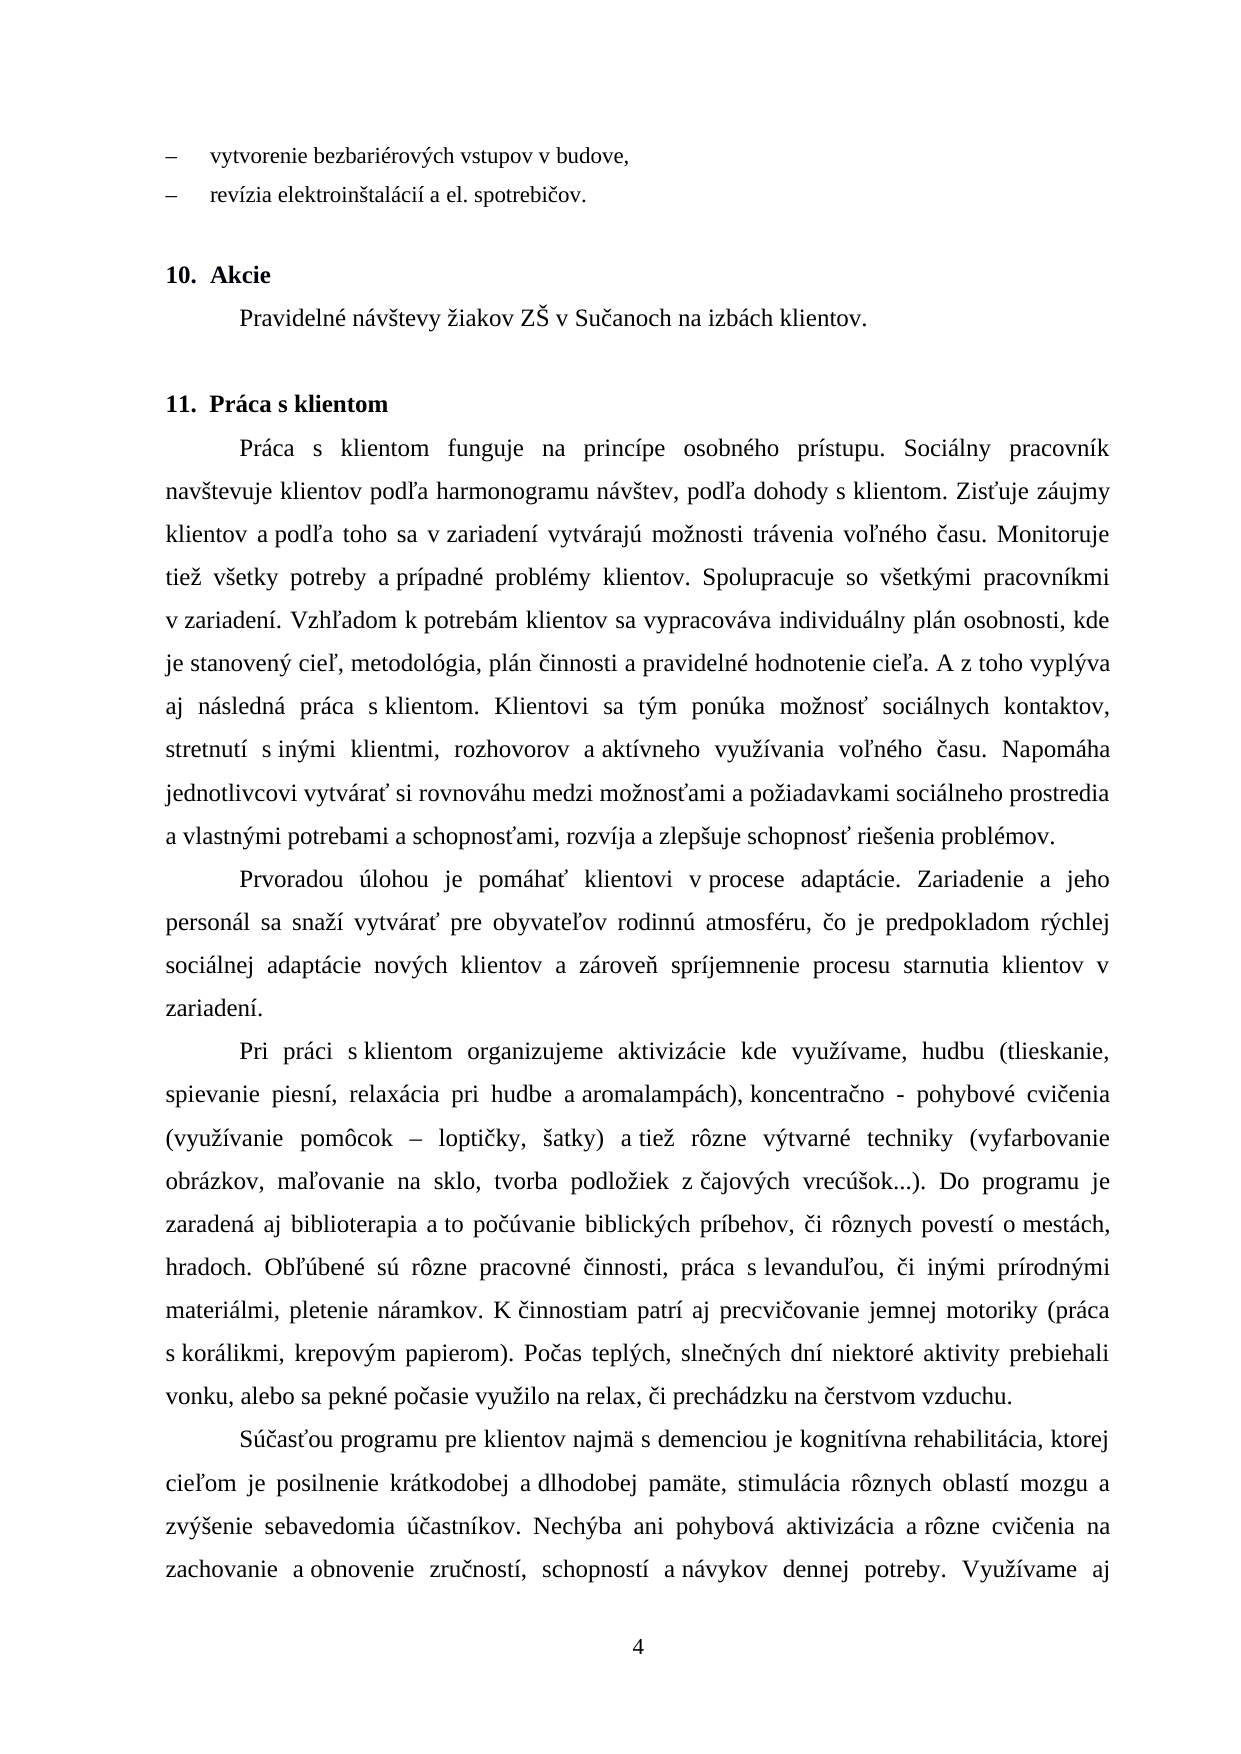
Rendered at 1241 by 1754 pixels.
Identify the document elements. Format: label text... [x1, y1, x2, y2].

text Pri práci s klientom organizujeme aktivizácie kde využívame, hudbu (tlieskanie, spievanie piesní, relaxácia pri hudbe a aromalampách), koncentračno - pohybové cvičenia (využívanie pomôcok – loptičky, šatky) a tiež rôzne výtvarné techniky (vyfarbovanie obrázkov, maľovanie na sklo, tvorba podložiek z čajových vrecúšok...). Do programu je zaradená aj biblioterapia a to počúvanie biblických príbehov, či rôznych povestí o mestách, hradoch. Obľúbené sú rôzne pracovné činnosti, práca s levanduľou, či inými prírodnými materiálmi, pletenie náramkov. K činnostiam patrí aj precvičovanie jemnej motoriky (práca s korálikmi, krepovým papierom). Počas teplých, slnečných dní niektoré aktivity prebiehali vonku, alebo sa pekné počasie využilo na relax, či prechádzku na čerstvom vzduchu. [165, 1036, 1110, 1410]
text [165, 1424, 1110, 1583]
text 11. Práca s klientom [165, 389, 1110, 418]
text Pravidelné návštevy žiakov ZŠ v Sučanoch na izbách klientov. [165, 303, 1110, 332]
list vytvorenie bezbariérových vstupov v budove, [165, 142, 1110, 168]
text 10. Akcie [165, 260, 1110, 289]
text Prvoradou úlohou je pomáhať klientovi v procese adaptácie. Zariadenie a jeho personál sa snaží vytvárať pre obyvateľov rodinnú atmosféru, čo je predpokladom rýchlej sociálnej adaptácie nových klientov a zároveň spríjemnenie procesu starnutia klientov v zariadení. [165, 864, 1110, 1022]
text Práca s klientom funguje na princípe osobného prístupu. Sociálny pracovník navštevuje klientov podľa harmonogramu návštev, podľa dohody s klientom. Zisťuje záujmy klientov a podľa toho sa v zariadení vytvárajú možnosti trávenia voľného času. Monitoruje tiež všetky potreby a prípadné problémy klientov. Spolupracuje so všetkými pracovníkmi v zariadení. Vzhľadom k potrebám klientov sa vypracováva individuálny plán osobnosti, kde je stanovený cieľ, metodológia, plán činnosti a pravidelné hodnotenie cieľa. A z toho vyplýva aj následná práca s klientom. Klientovi sa tým ponúka možnosť sociálnych kontaktov, stretnutí s inými klientmi, rozhovorov a aktívneho využívania voľného času. Napomáha jednotlivcovi vytvárať si rovnováhu medzi možnosťami a požiadavkami sociálneho prostredia a vlastnými potrebami a schopnosťami, rozvíja a zlepšuje schopnosť riešenia problémov. [165, 433, 1110, 849]
list revízia elektroinštalácií a el. spotrebičov. [165, 181, 1110, 208]
